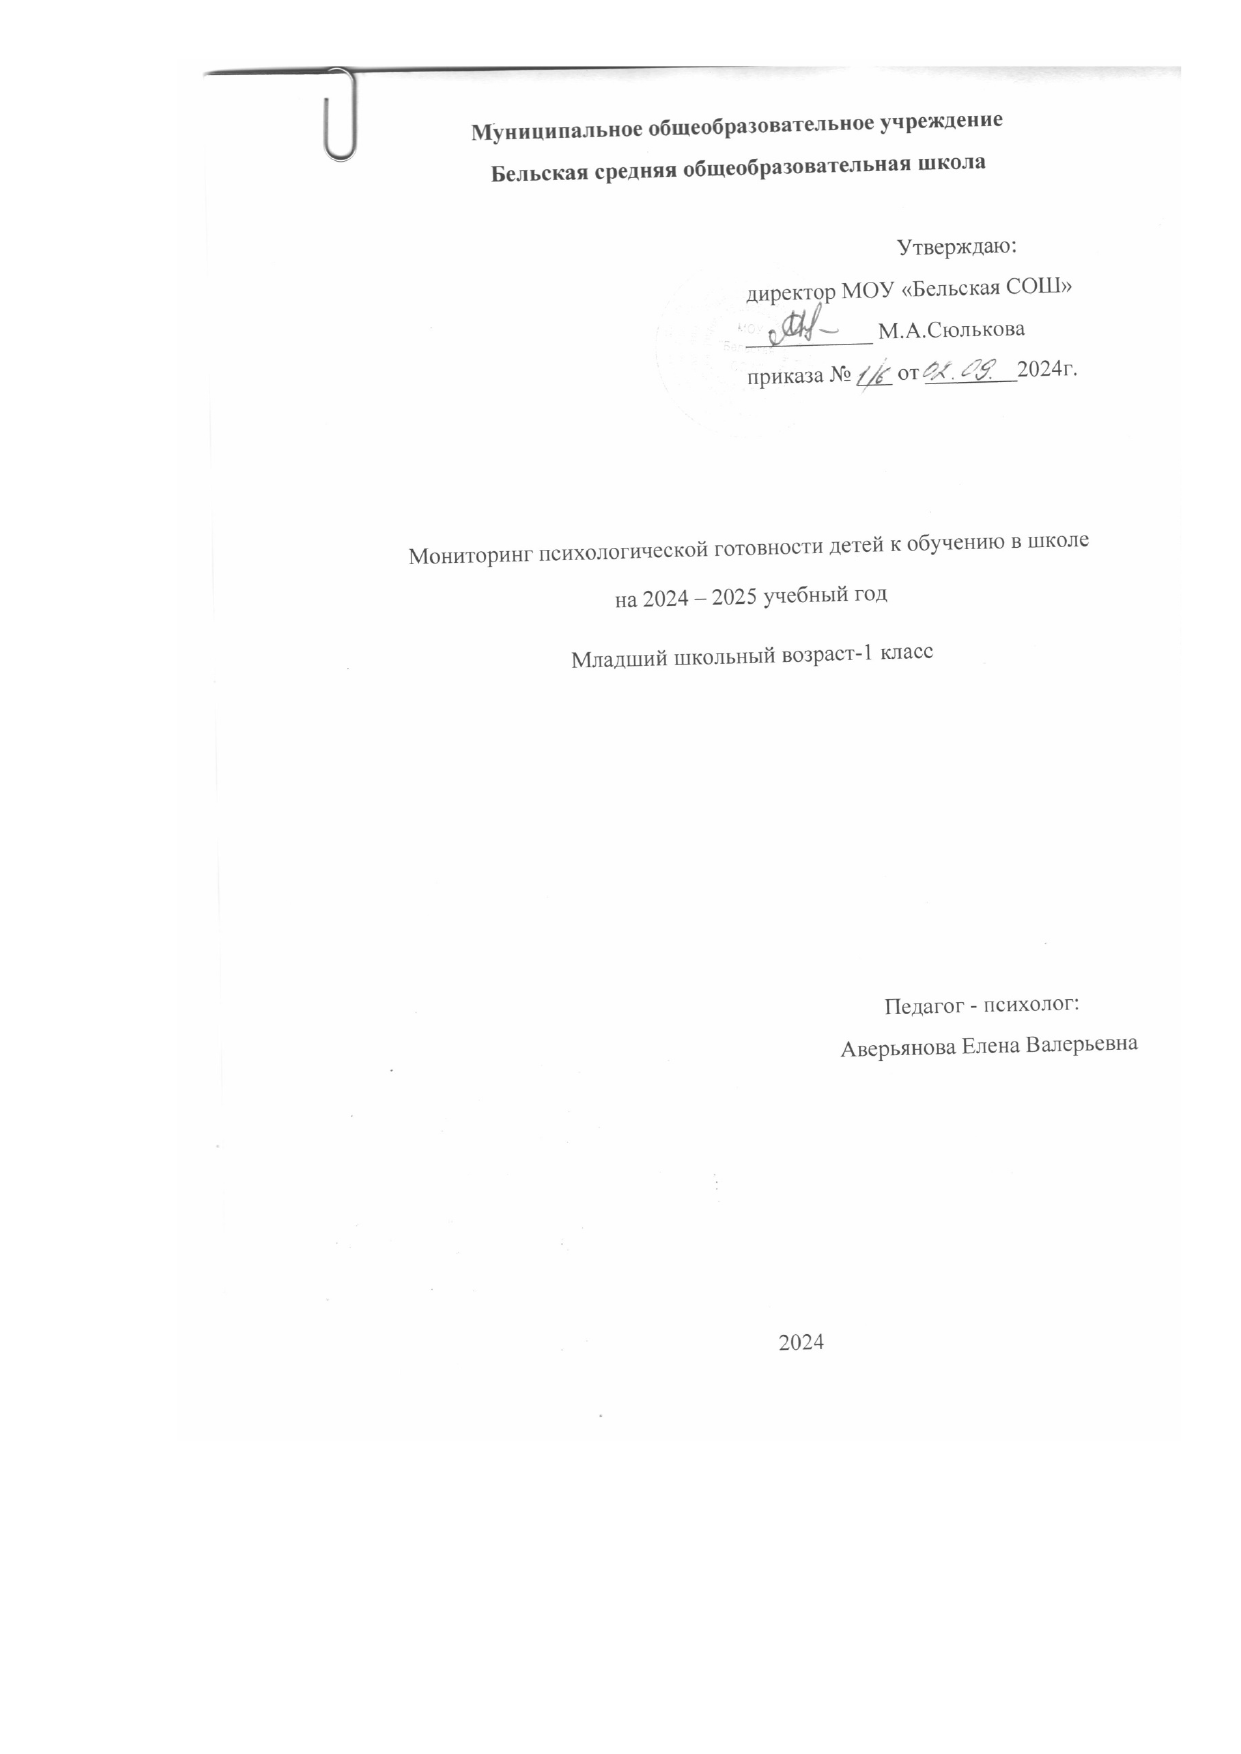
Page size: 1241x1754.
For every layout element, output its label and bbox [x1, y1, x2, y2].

picture [177, 59, 1182, 1441]
